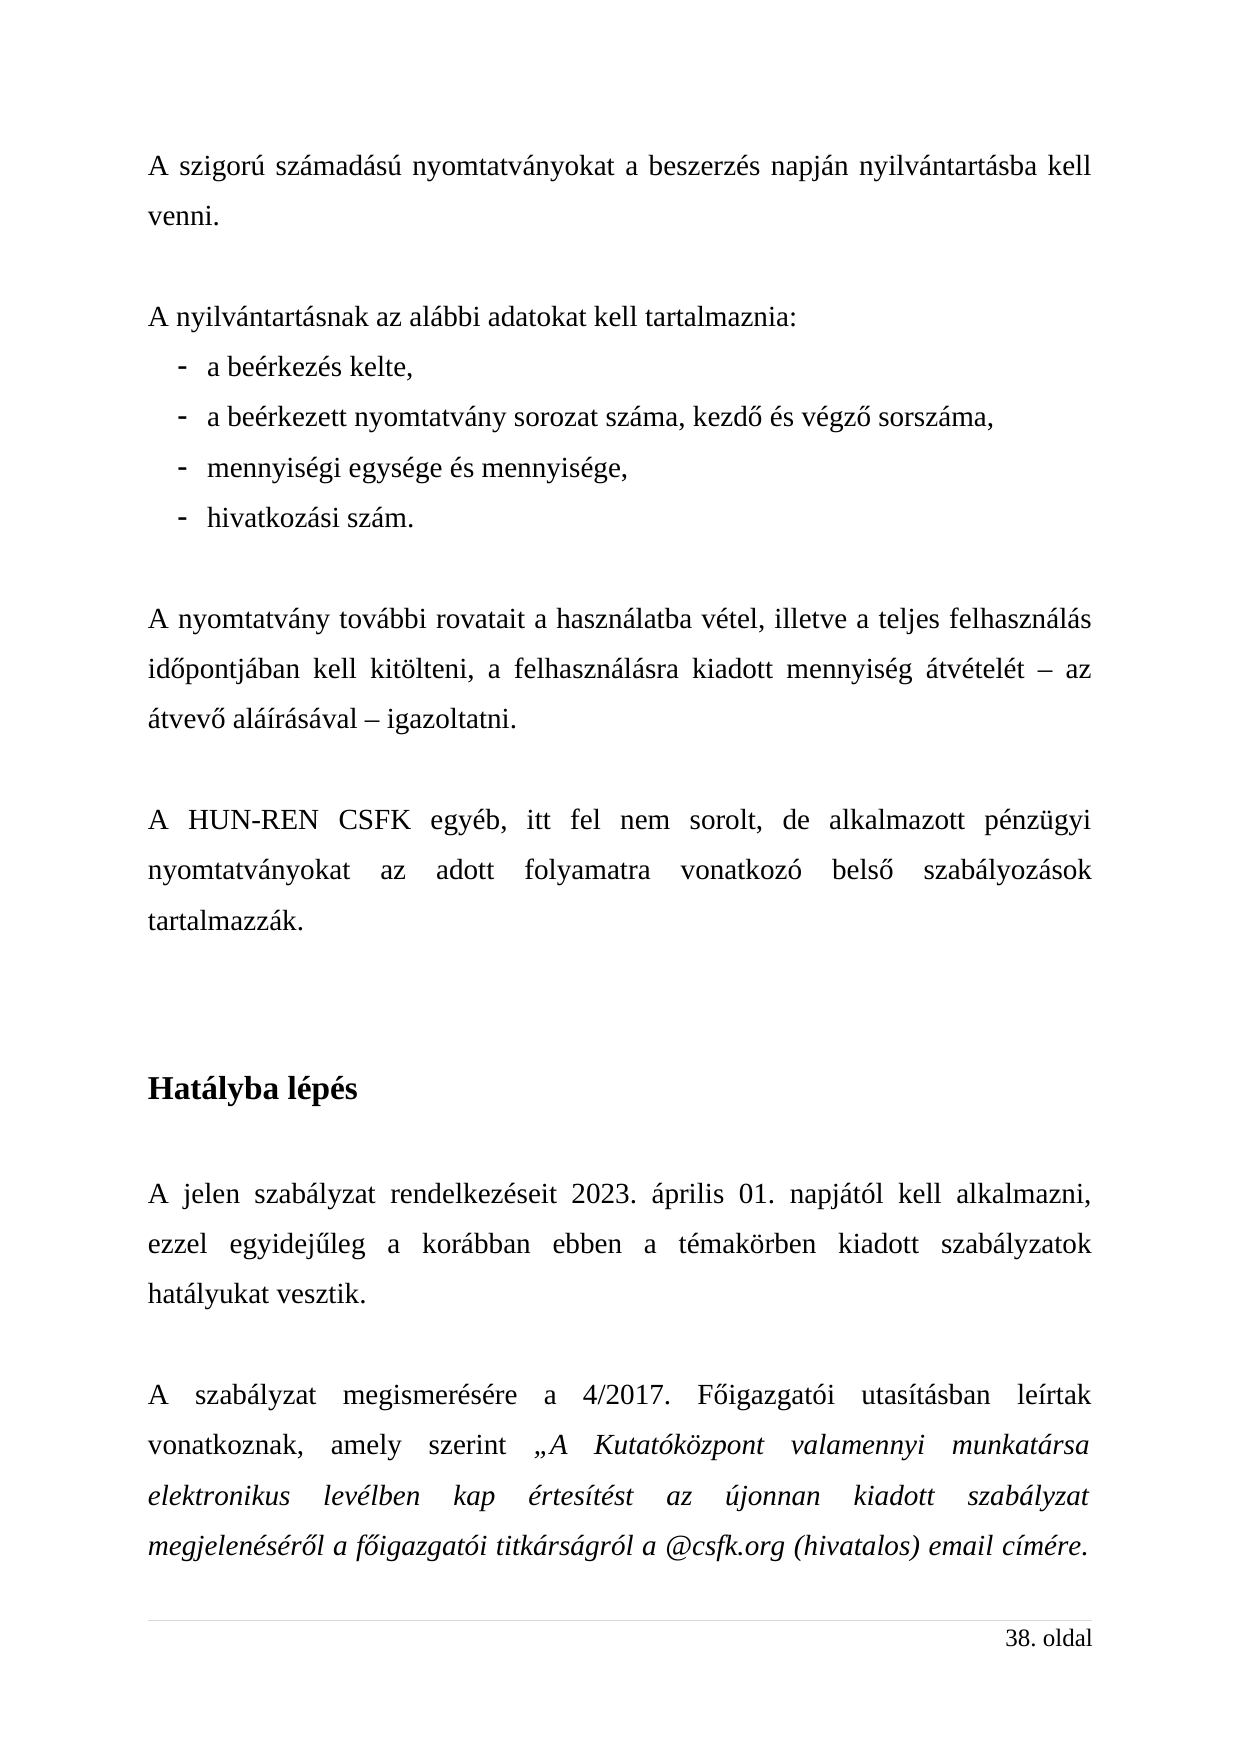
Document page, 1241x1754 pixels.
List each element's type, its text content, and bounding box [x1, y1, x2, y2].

list a beérkezett nyomtatvány sorozat száma, kezdő és végző sorszáma, [177, 399, 1092, 433]
list A HUN-REN CSFK egyéb, itt fel nem sorolt, de alkalmazott pénzügyi nyomtatványokat az adott folyamatra vonatkozó belső szabályozások tartalmazzák. [148, 802, 1092, 936]
subtitle Hatályba lépés [148, 1068, 1092, 1106]
list hivatkozási szám. [177, 500, 1092, 534]
list A nyomtatvány további rovatait a használatba vétel, illetve a teljes felhasználás időpontjában kell kitölteni, a felhasználásra kiadott mennyiség átvételét – az átvevő aláírásával – igazoltatni. [148, 601, 1092, 735]
list mennyiségi egysége és mennyisége, [177, 450, 1092, 483]
list A nyilvántartásnak az alábbi adatokat kell tartalmaznia: [148, 299, 1092, 332]
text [148, 1377, 1092, 1562]
list a beérkezés kelte, [177, 349, 1092, 383]
list A jelen szabályzat rendelkezéseit 2023. április 01. napjától kell alkalmazni, ezzel egyidejűleg a korábban ebben a témakörben kiadott szabályzatok hatályukat vesztik. [148, 1176, 1092, 1310]
list A szigorú számadású nyomtatványokat a beszerzés napján nyilvántartásba kell venni. [148, 148, 1092, 232]
